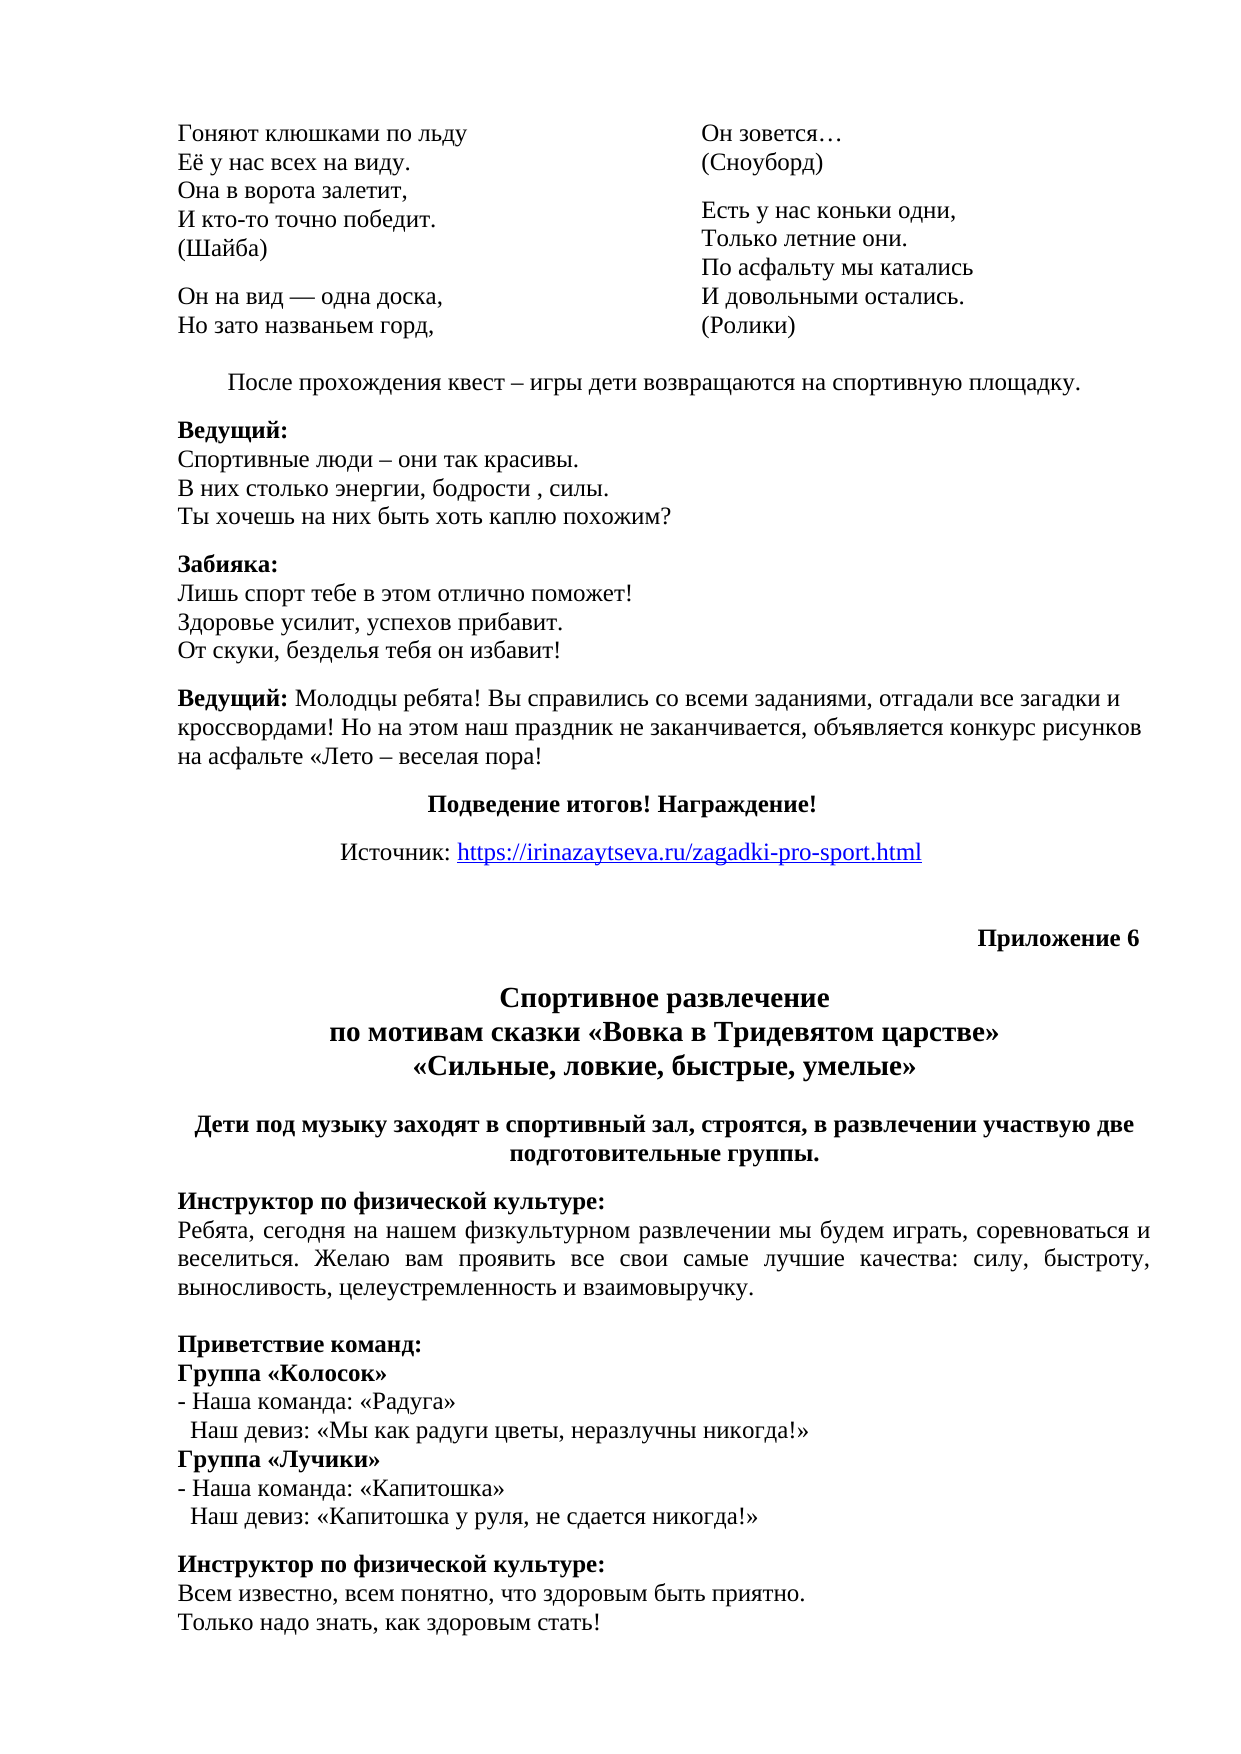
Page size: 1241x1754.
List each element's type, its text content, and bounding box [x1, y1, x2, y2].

text После прохождения квест – игры дети возвращаются на спортивную площадку. [177, 367, 1152, 396]
text Только надо знать, как здоровым стать! [177, 1607, 1152, 1636]
text Лишь спорт тебе в этом отлично поможет! [177, 578, 1152, 607]
text Наш девиз: «Мы как радуги цветы, неразлучны никогда!» [177, 1415, 1152, 1444]
text Всем известно, всем понятно, что здоровым быть приятно. [177, 1578, 1152, 1607]
text - Наша команда: «Радуга» [177, 1386, 1152, 1415]
text От скуки, безделья тебя он избавит! [177, 636, 1152, 664]
text - Наша команда: «Капитошка» [177, 1473, 1152, 1501]
text Группа «Колосок» [177, 1358, 1152, 1386]
text Ты хочешь на них быть хоть каплю похожим? [177, 501, 1152, 530]
text Приложение 6 [177, 923, 1152, 952]
text Приветствие команд: [177, 1329, 1152, 1358]
text Ведущий: [177, 415, 1152, 444]
text Спортивное развлечение [177, 981, 1152, 1014]
text Ведущий: Молодцы ребята! Вы справились со всеми заданиями, отгадали все загадки и кроссвордами! Но на этом наш праздник не заканчивается, объявляется конкурс рисунков на асфальте «Лето – веселая пора! [177, 683, 1152, 770]
text Спортивные люди – они так красивы. [177, 444, 1152, 473]
text Инструктор по физической культуре: [177, 1186, 1152, 1215]
text Здоровье усилит, успехов прибавит. [177, 607, 1152, 636]
text Он на вид — одна доска, Но зато названьем горд, Он зовется… (Сноуборд) [701, 118, 1152, 176]
text Гоняют клюшками по льду Её у нас всех на виду. Она в ворота залетит, И кто-то точно победит. (Шайба) [177, 118, 627, 262]
text Инструктор по физической культуре: [177, 1549, 1152, 1578]
text В них столько энергии, бодрости , силы. [177, 473, 1152, 501]
text по мотивам сказки «Вовка в Тридевятом царстве» [177, 1014, 1152, 1048]
text Ребята, сегодня на нашем физкультурном развлечении мы будем играть, соревноваться и веселиться. Желаю вам проявить все свои самые лучшие качества: силу, быстроту, выносливость, целеустремленность и взаимовыручку. [177, 1215, 1152, 1301]
text Забияка: [177, 549, 1152, 578]
text Подведение итогов! Награждение! [177, 789, 1152, 818]
text Наш девиз: «Капитошка у руля, не сдается никогда!» [177, 1501, 1152, 1530]
text «Сильные, ловкие, быстрые, умелые» [177, 1048, 1152, 1081]
text Он на вид — одна доска, Но зато названьем горд, Он зовется… (Сноуборд) [177, 281, 627, 338]
text Есть у нас коньки одни, Только летние они. По асфальту мы катались И довольными остались. (Ролики) [701, 195, 1152, 338]
text Источник: https://irinazaytseva.ru/zagadki-pro-sport.html [177, 837, 1152, 866]
text Группа «Лучики» [177, 1444, 1152, 1473]
text Дети под музыку заходят в спортивный зал, строятся, в развлечении участвую две подготовительные группы. [177, 1109, 1152, 1167]
